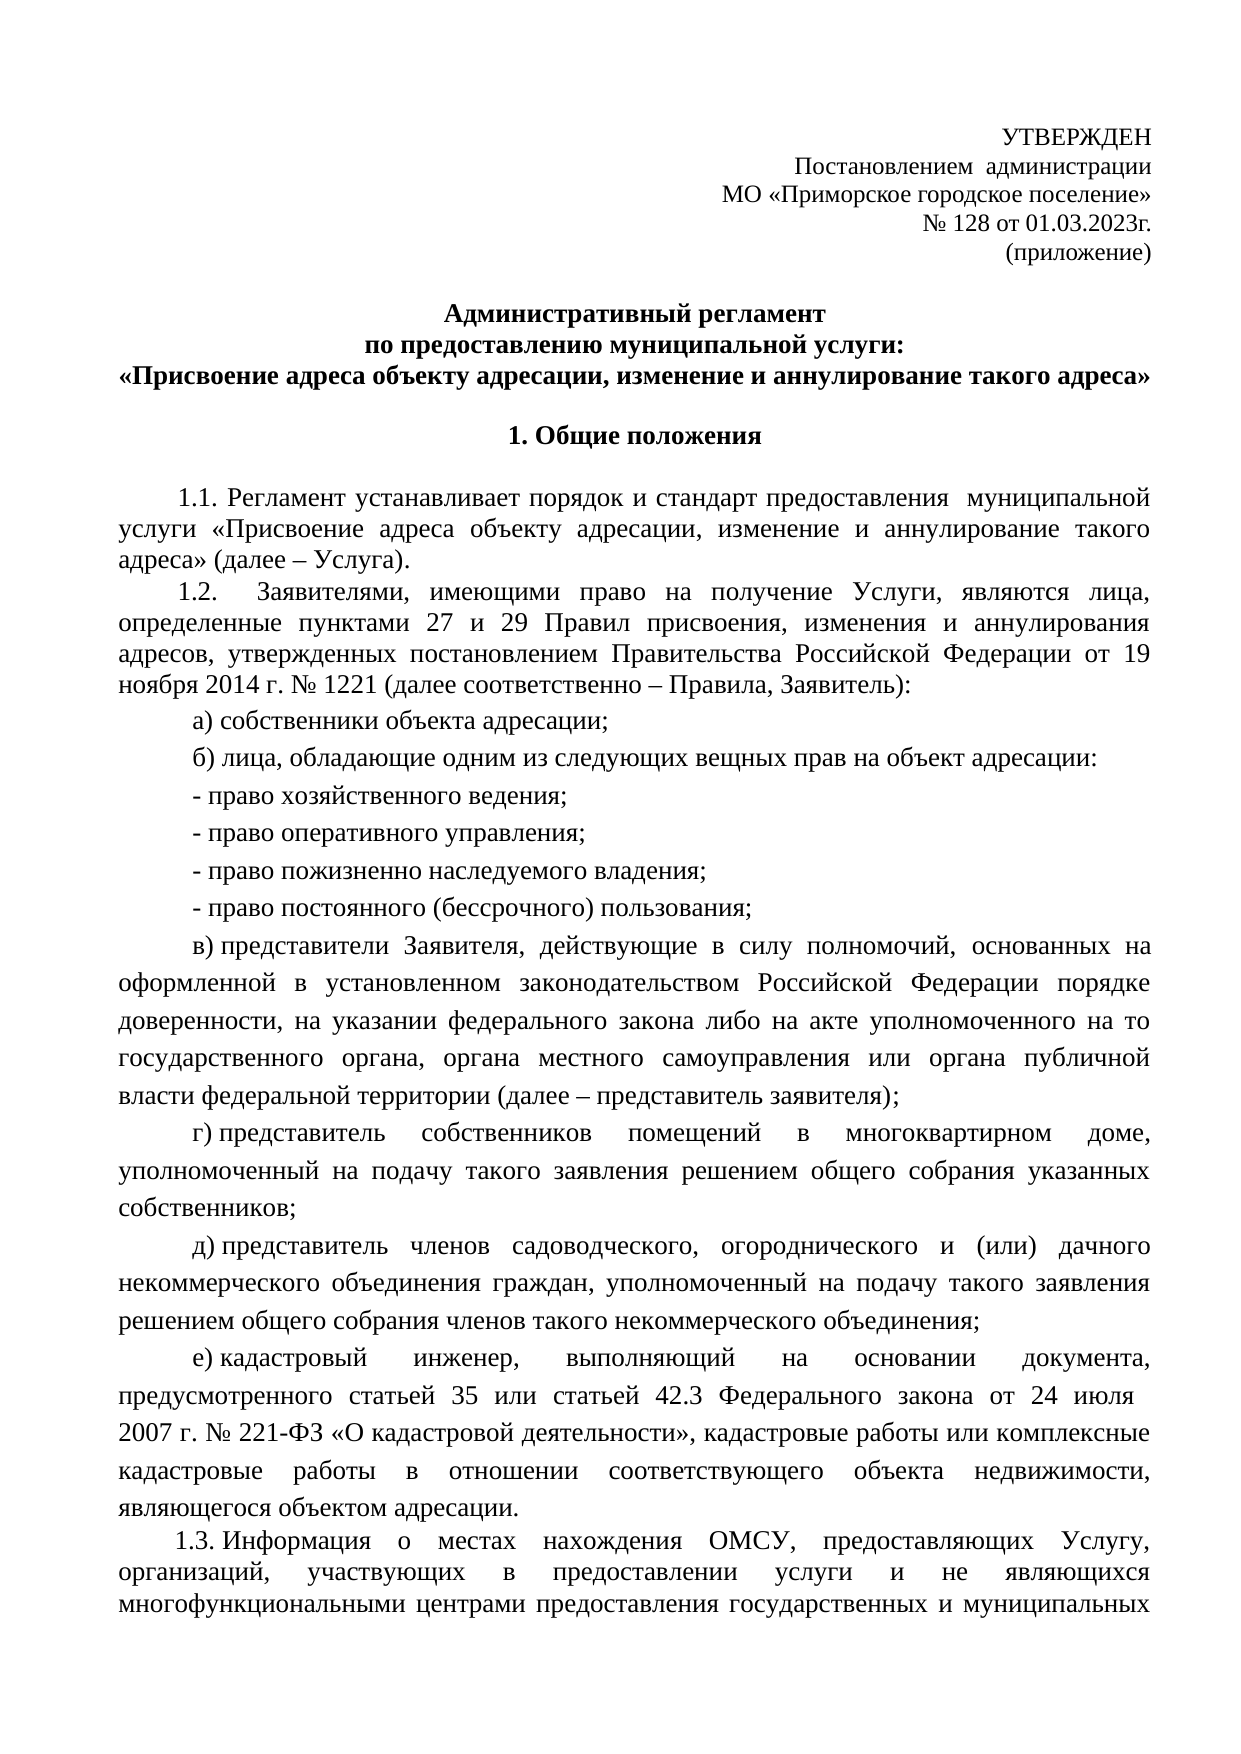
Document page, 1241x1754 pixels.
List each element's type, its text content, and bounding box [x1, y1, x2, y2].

text е) кадастровый инженер, выполняющий на основании документа, предусмотренного статьей 35 или статьей 42.3 Федерального закона от 24 июля 2007 г. № 221-ФЗ «О кадастровой деятельности», кадастровые работы или комплексные кадастровые работы в отношении соответствующего объекта недвижимости, являющегося объектом адресации. [118, 1337, 1152, 1524]
text по предоставлению муниципальной услуги: [118, 328, 1152, 359]
text Административный регламент [118, 297, 1152, 328]
text - право пожизненно наследуемого владения; [118, 849, 1152, 887]
text Постановлением администрации [118, 151, 1152, 179]
text - право хозяйственного ведения; [118, 774, 1152, 812]
text 1.1. Регламент устанавливает порядок и стандарт предоставления муниципальной услуги «Присвоение адреса объекту адресации, изменение и аннулирование такого адреса» (далее – Услуга). [118, 481, 1152, 575]
text № 128 от 01.03.2023г. [118, 208, 1152, 237]
text д) представитель членов садоводческого, огороднического и (или) дачного некоммерческого объединения граждан, уполномоченный на подачу такого заявления решением общего собрания членов такого некоммерческого объединения; [118, 1224, 1152, 1337]
text г) представитель собственников помещений в многоквартирном доме, уполномоченный на подачу такого заявления решением общего собрания указанных собственников; [118, 1112, 1152, 1224]
text - право оперативного управления; [118, 812, 1152, 849]
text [118, 1524, 1152, 1618]
text (приложение) [118, 237, 1152, 266]
text 1. Общие положения [118, 419, 1152, 450]
title УТВЕРЖДЕН [118, 122, 1152, 151]
text - право постоянного (бессрочного) пользования; [118, 887, 1152, 924]
text в) представители Заявителя, действующие в силу полномочий, основанных на оформленной в установленном законодательством Российской Федерации порядке доверенности, на указании федерального закона либо на акте уполномоченного на то государственного органа, органа местного самоуправления или органа публичной власти федеральной территории (далее – представитель заявителя); [118, 924, 1152, 1112]
text МО «Приморское городское поселение» [118, 179, 1152, 208]
text «Присвоение адреса объекту адресации, изменение и аннулирование такого адреса» [118, 359, 1152, 390]
text 1.2. Заявителями, имеющими право на получение Услуги, являются лица, определенные пунктами 27 и 29 Правил присвоения, изменения и аннулирования адресов, утвержденных постановлением Правительства Российской Федерации от 19 ноября 2014 г. № 1221 (далее соответственно – Правила, Заявитель): [118, 575, 1152, 699]
text а) собственники объекта адресации; [118, 699, 1152, 737]
text б) лица, обладающие одним из следующих вещных прав на объект адресации: [118, 737, 1152, 774]
